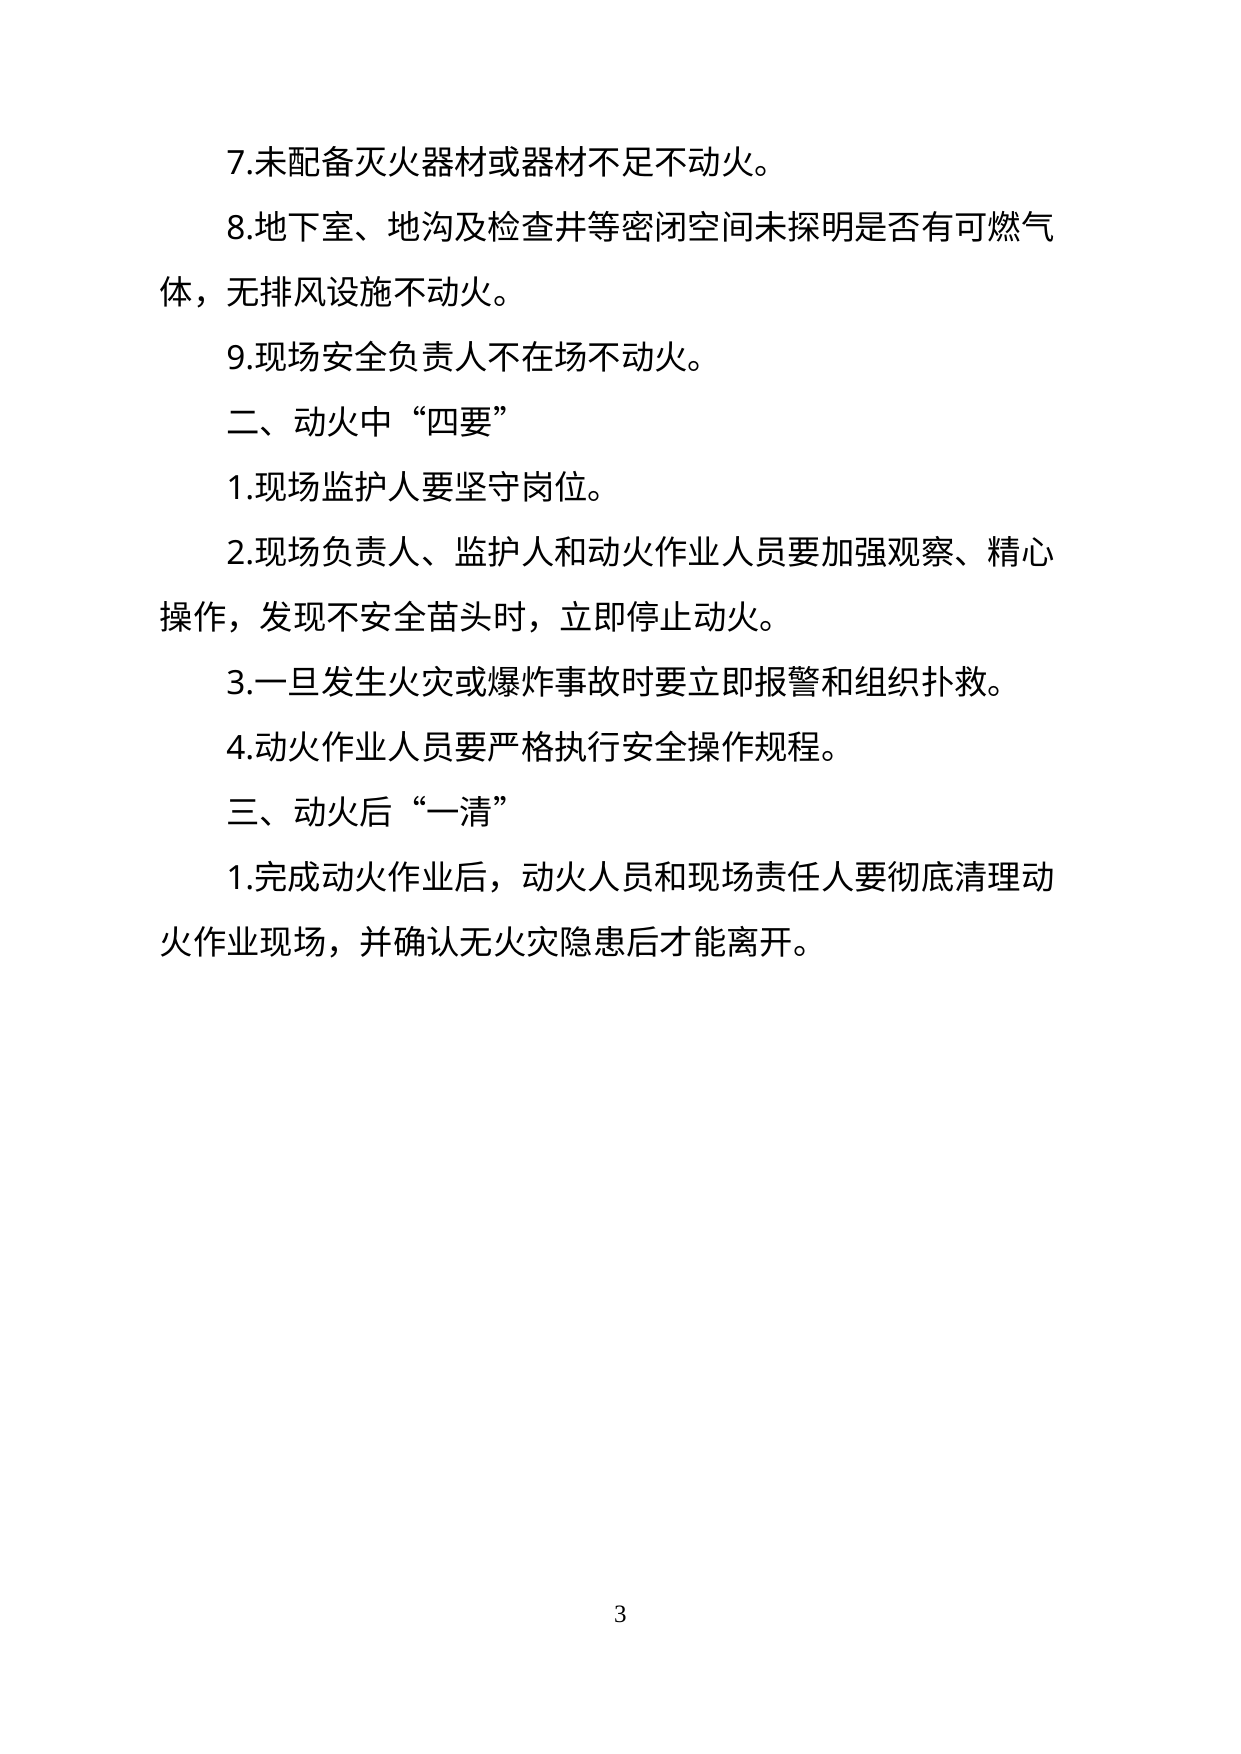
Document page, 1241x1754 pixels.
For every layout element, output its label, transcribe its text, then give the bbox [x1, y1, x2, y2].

list 1.完成动火作业后，动火人员和现场责任人要彻底清理动火作业现场，并确认无火灾隐患后才能离开。 [159, 842, 1081, 972]
list 7.未配备灭火器材或器材不足不动火。 [159, 127, 1081, 192]
list 4.动火作业人员要严格执行安全操作规程。 [159, 712, 1081, 777]
text 三、动火后“一清” [159, 777, 1081, 842]
list 3.一旦发生火灾或爆炸事故时要立即报警和组织扑救。 [159, 647, 1081, 712]
list 9.现场安全负责人不在场不动火。 [159, 322, 1081, 387]
list 2.现场负责人、监护人和动火作业人员要加强观察、精心操作，发现不安全苗头时，立即停止动火。 [159, 517, 1081, 647]
text 二、动火中“四要” [159, 387, 1081, 452]
list 8.地下室、地沟及检查井等密闭空间未探明是否有可燃气体，无排风设施不动火。 [159, 192, 1081, 322]
list 1.现场监护人要坚守岗位。 [159, 452, 1081, 517]
